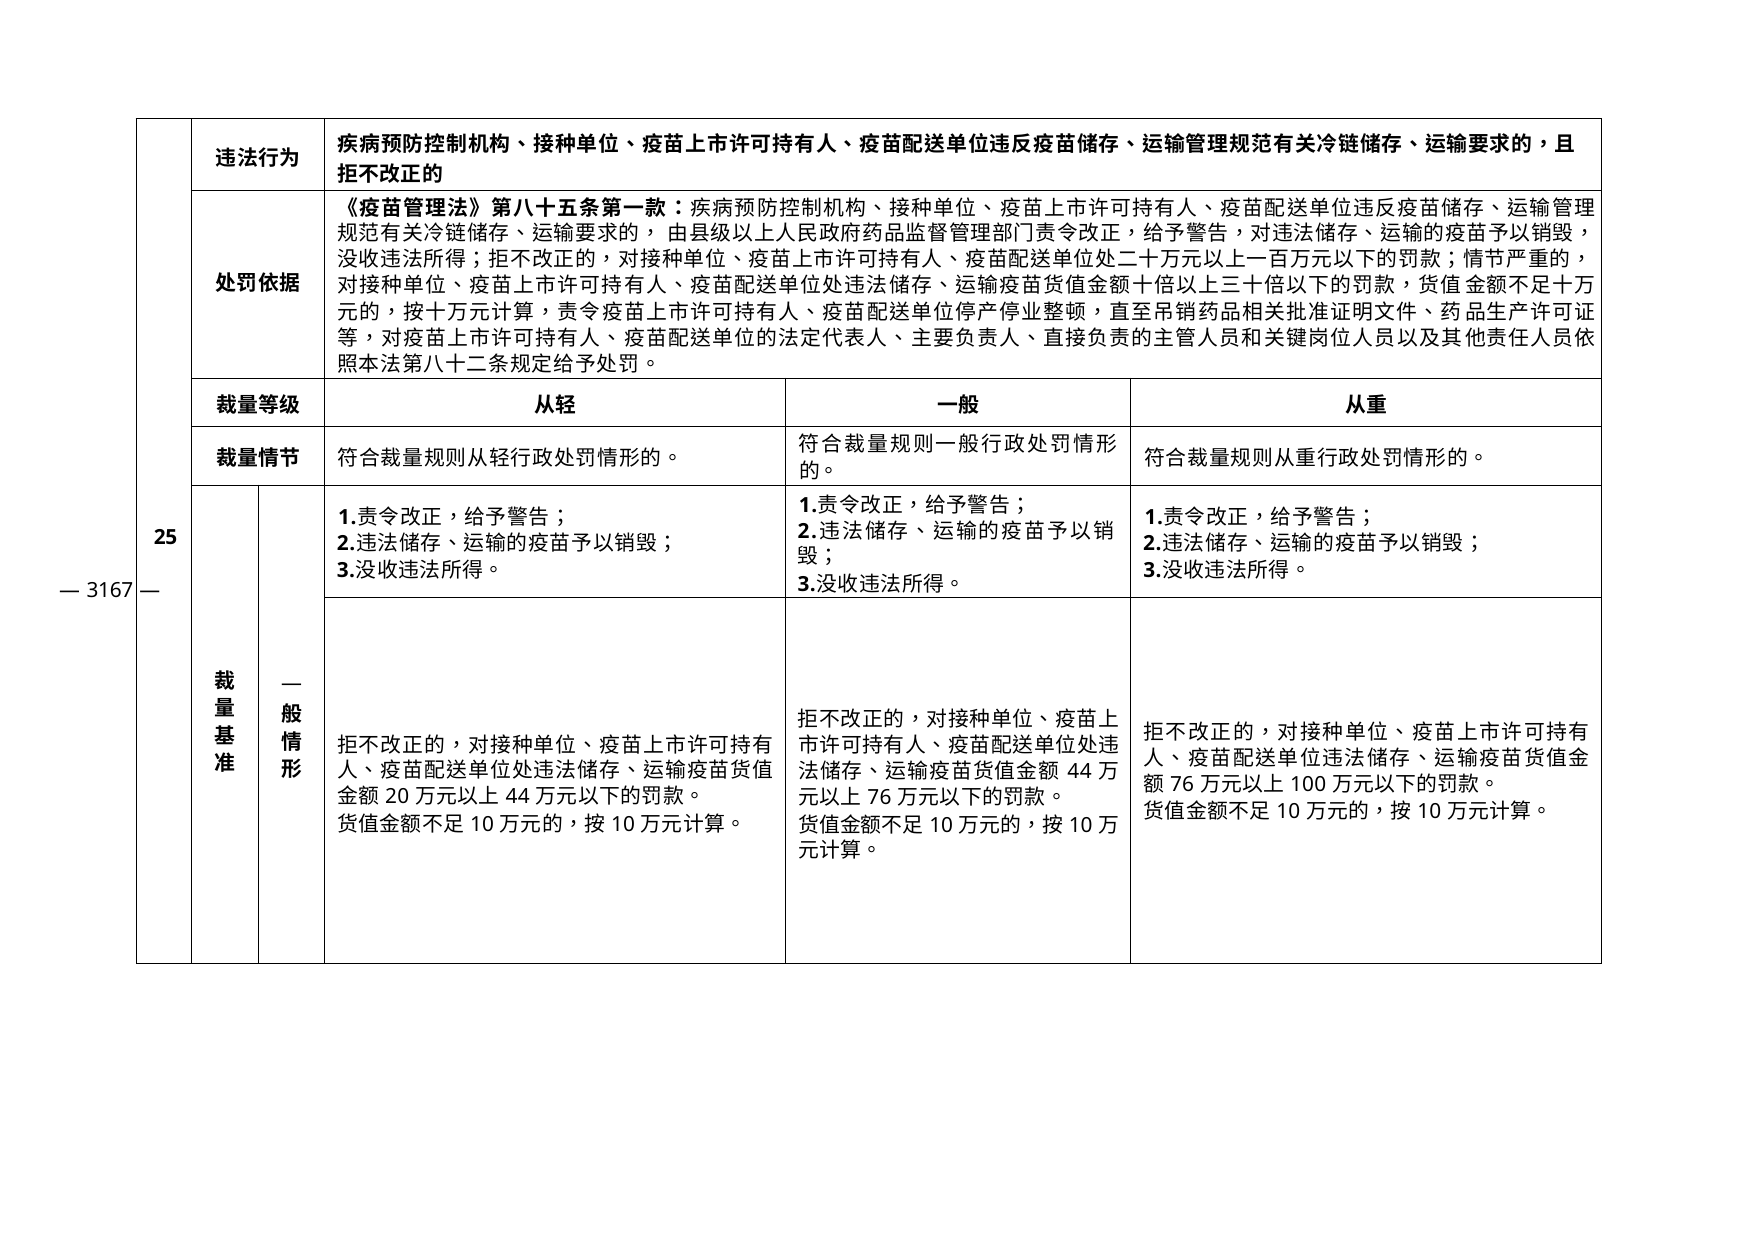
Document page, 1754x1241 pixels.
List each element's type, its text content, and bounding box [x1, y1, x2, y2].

table_cell 1.责令改正，给予警告； 2.违法储存、运输的疫苗予以销毁； 3.没收违法所得。 [325, 486, 785, 597]
table_cell 符合裁量规则一般行政处罚情形 的。 [786, 427, 1130, 484]
table_cell 拒不改正的，对接种单位、疫苗上市许可持有 人、疫苗配送单位处违法储存、运输疫苗货值 金额 20 万元以上 44 万元以下的罚款。 货值金额不足 10 万元的，按 10 万元计算。 [325, 598, 785, 963]
table_cell 拒不改正的，对接种单位、疫苗上市许可持有 人、疫苗配送单位违法储存、运输疫苗货值金 额 76 万元以上 100 万元以下的罚款。 货值金额不足 10 万元的，按 10 万元计算。 [1131, 598, 1601, 963]
table_cell 1.责令改正，给予警告； 2.违法储存、运输的疫苗予以销 毁； 3.没收违法所得。 [786, 486, 1130, 597]
table_cell 符合裁量规则从重行政处罚情形的。 [1131, 427, 1601, 484]
table_cell 从重 [1131, 379, 1601, 426]
table_cell 裁量情节 [192, 427, 324, 484]
table_cell 符合裁量规则从轻行政处罚情形的。 [325, 427, 785, 484]
table_cell 拒不改正的，对接种单位、疫苗上 市许可持有人、疫苗配送单位处违 法储存、运输疫苗货值金额 44 万 元以上 76 万元以下的罚款。 货值金额不足 10 万元的，按 10 万 元计算。 [786, 598, 1130, 963]
table_cell 《疫苗管理法》第八十五条第一款：疾病预防控制机构、接种单位、疫苗上市许可持有人、疫苗配送单位违反疫苗储存、运输管理 规范有关冷链储存、运输要求的， 由县级以上人民政府药品监督管理部门责令改正，给予警告，对违法储存、运输的疫苗予以销毁， 没收违法所得；拒不改正的，对接种单位、疫苗上市许可持有人、疫苗配送单位处二十万元以上一百万元以下的罚款；情节严重的， 对接种单位、疫苗上市许可持有人、疫苗配送单位处违法储存、运输疫苗货值金额十倍以上三十倍以下的罚款，货值金额不足十万 元的，按十万元计算，责令疫苗上市许可持有人、疫苗配送单位停产停业整顿，直至吊销药品相关批准证明文件、药品生产许可证 等，对疫苗上市许可持有人、疫苗配送单位的法定代表人、主要负责人、直接负责的主管人员和关键岗位人员以及其他责任人员依 照本法第八十二条规定给予处罚。 [325, 191, 1601, 378]
table_cell 一般 [786, 379, 1130, 426]
table_cell 处罚依据 [192, 191, 324, 378]
table_cell 裁量等级 [192, 379, 324, 426]
table_cell 1.责令改正，给予警告； 2.违法储存、运输的疫苗予以销毁； 3.没收违法所得。 [1131, 486, 1601, 597]
table_cell 一 般 情 形 [259, 486, 324, 963]
table_cell 从轻 [325, 379, 785, 426]
table_cell 裁 量 基 准 [192, 486, 258, 963]
table_header 25 [137, 119, 191, 963]
table_header 疾病预防控制机构、接种单位、疫苗上市许可持有人、疫苗配送单位违反疫苗储存、运输管理规范有关冷链储存、运输要求的，且 拒不改正的 [325, 119, 1601, 190]
table_header 违法行为 [192, 119, 324, 190]
